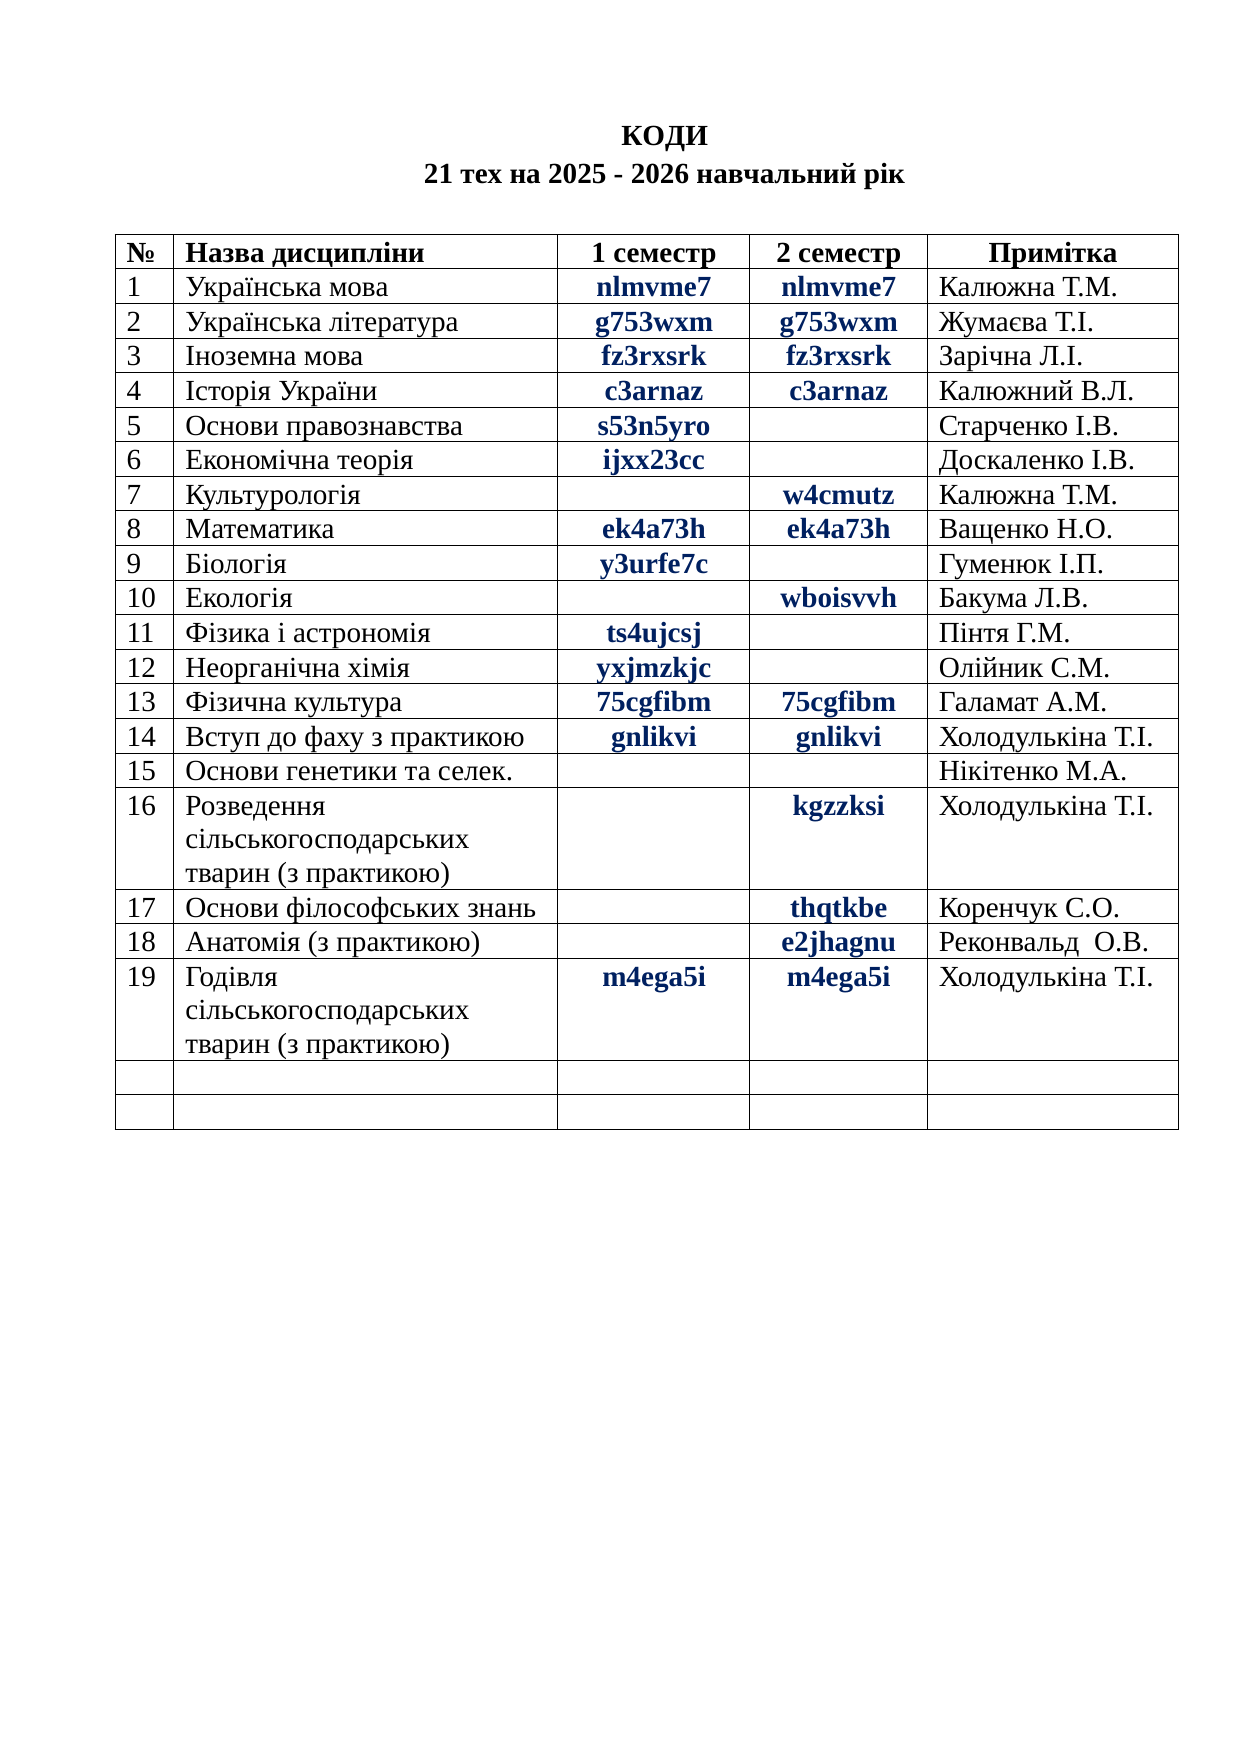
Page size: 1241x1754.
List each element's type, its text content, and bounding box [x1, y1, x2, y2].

table_cell Олійник С.М. [928, 650, 1178, 683]
table_cell 18 [116, 924, 173, 958]
table_cell 6 [116, 442, 173, 476]
table_cell [750, 408, 927, 441]
table_cell gnlikvi [558, 719, 749, 752]
table_cell 3 [116, 339, 173, 372]
table_cell [558, 581, 749, 614]
table_cell 9 [116, 546, 173, 579]
table_cell [750, 442, 927, 476]
table_cell c3arnaz [558, 373, 749, 407]
table_cell Біологія [174, 546, 557, 579]
table_cell Старченко І.В. [928, 408, 1178, 441]
table_cell m4ega5i [558, 959, 749, 1059]
table_cell Жумаєва Т.І. [928, 304, 1178, 337]
table_cell Економічна теорія [174, 442, 557, 476]
table_cell ts4ujcsj [558, 615, 749, 649]
table_cell gnlikvi [750, 719, 927, 752]
table_cell 7 [116, 477, 173, 510]
table_cell 8 [116, 511, 173, 545]
table_cell fz3rxsrk [750, 339, 927, 372]
table_cell w4cmutz [750, 477, 927, 510]
table_cell 10 [116, 581, 173, 614]
table_cell [558, 924, 749, 958]
table_cell [928, 1061, 1178, 1094]
table_cell Гуменюк І.П. [928, 546, 1178, 579]
table_header Назва дисципліни [174, 235, 557, 268]
table_cell [558, 1061, 749, 1094]
text КОДИ [177, 118, 1152, 152]
table_cell [116, 1061, 173, 1094]
table_cell Анатомія (з практикою) [174, 924, 557, 958]
table_cell Галамат А.М. [928, 684, 1178, 718]
table_cell nlmvme7 [558, 269, 749, 303]
table_cell fz3rxsrk [558, 339, 749, 372]
table_cell [750, 1061, 927, 1094]
table_cell Культурологія [174, 477, 557, 510]
table_cell Основи генетики та селек. [174, 754, 557, 787]
table_cell Бакума Л.В. [928, 581, 1178, 614]
table_cell Калюжна Т.М. [928, 269, 1178, 303]
table_cell g753wxm [558, 304, 749, 337]
table_cell [558, 754, 749, 787]
table_cell ek4a73h [750, 511, 927, 545]
table_cell 13 [116, 684, 173, 718]
table_header 1 семестр [558, 235, 749, 268]
text 21 тех на 2025 - 2026 навчальний рік [177, 157, 1152, 190]
table_cell g753wxm [750, 304, 927, 337]
table_cell 2 [116, 304, 173, 337]
table_cell 16 [116, 788, 173, 889]
table_cell Іноземна мова [174, 339, 557, 372]
table_cell 14 [116, 719, 173, 752]
table_cell 5 [116, 408, 173, 441]
table_cell Історія України [174, 373, 557, 407]
table_cell [750, 615, 927, 649]
table_cell Ващенко Н.О. [928, 511, 1178, 545]
table_cell Пінтя Г.М. [928, 615, 1178, 649]
table_cell 4 [116, 373, 173, 407]
table_cell Екологія [174, 581, 557, 614]
table_cell Математика [174, 511, 557, 545]
table_cell [174, 1061, 557, 1094]
table_cell 11 [116, 615, 173, 649]
table_cell ek4a73h [558, 511, 749, 545]
table_cell Зарічна Л.І. [928, 339, 1178, 372]
table_cell 15 [116, 754, 173, 787]
table_cell 12 [116, 650, 173, 683]
table_cell Нікітенко М.А. [928, 754, 1178, 787]
table_cell Калюжний В.Л. [928, 373, 1178, 407]
table_cell Основи філософських знань [174, 890, 557, 923]
table_cell Холодулькіна Т.І. [928, 788, 1178, 889]
table_cell Коренчук С.О. [928, 890, 1178, 923]
table_cell Реконвальд О.В. [928, 924, 1178, 958]
table_header № [116, 235, 173, 268]
table_cell nlmvme7 [750, 269, 927, 303]
table_cell 19 [116, 959, 173, 1059]
table_cell [750, 1095, 927, 1129]
table_cell Холодулькіна Т.І. [928, 959, 1178, 1059]
table_cell Основи правознавства [174, 408, 557, 441]
table_cell s53n5yro [558, 408, 749, 441]
table_cell Доскаленко І.В. [928, 442, 1178, 476]
table_header Примітка [928, 235, 1178, 268]
table_cell [174, 1095, 557, 1129]
table_cell e2jhagnu [750, 924, 927, 958]
table_cell [558, 788, 749, 889]
table_cell Холодулькіна Т.І. [928, 719, 1178, 752]
table_cell c3arnaz [750, 373, 927, 407]
table_cell [558, 1095, 749, 1129]
table_cell Українська мова [174, 269, 557, 303]
table_cell Калюжна Т.М. [928, 477, 1178, 510]
table_cell Фізична культура [174, 684, 557, 718]
table_cell y3urfe7c [558, 546, 749, 579]
table_cell kgzzksi [750, 788, 927, 889]
table_cell [558, 477, 749, 510]
table_cell [116, 1095, 173, 1129]
table_cell [558, 890, 749, 923]
table_cell 75cgfibm [750, 684, 927, 718]
table_cell Розведення сільськогосподарських тварин (з практикою) [174, 788, 557, 889]
table_cell [750, 754, 927, 787]
table_cell ijxx23cc [558, 442, 749, 476]
table_cell [928, 1095, 1178, 1129]
table_cell [750, 546, 927, 579]
table_cell m4ega5i [750, 959, 927, 1059]
table_cell Годівля сільськогосподарських тварин (з практикою) [174, 959, 557, 1059]
table_cell Вступ до фаху з практикою [174, 719, 557, 752]
table_cell Українська література [174, 304, 557, 337]
table_cell Фізика і астрономія [174, 615, 557, 649]
table_cell 1 [116, 269, 173, 303]
table_cell wboisvvh [750, 581, 927, 614]
table_cell [750, 650, 927, 683]
table_cell 17 [116, 890, 173, 923]
table_cell 75cgfibm [558, 684, 749, 718]
table_header 2 семестр [750, 235, 927, 268]
table_cell thqtkbe [750, 890, 927, 923]
table_cell yxjmzkjc [558, 650, 749, 683]
table_cell Неорганічна хімія [174, 650, 557, 683]
